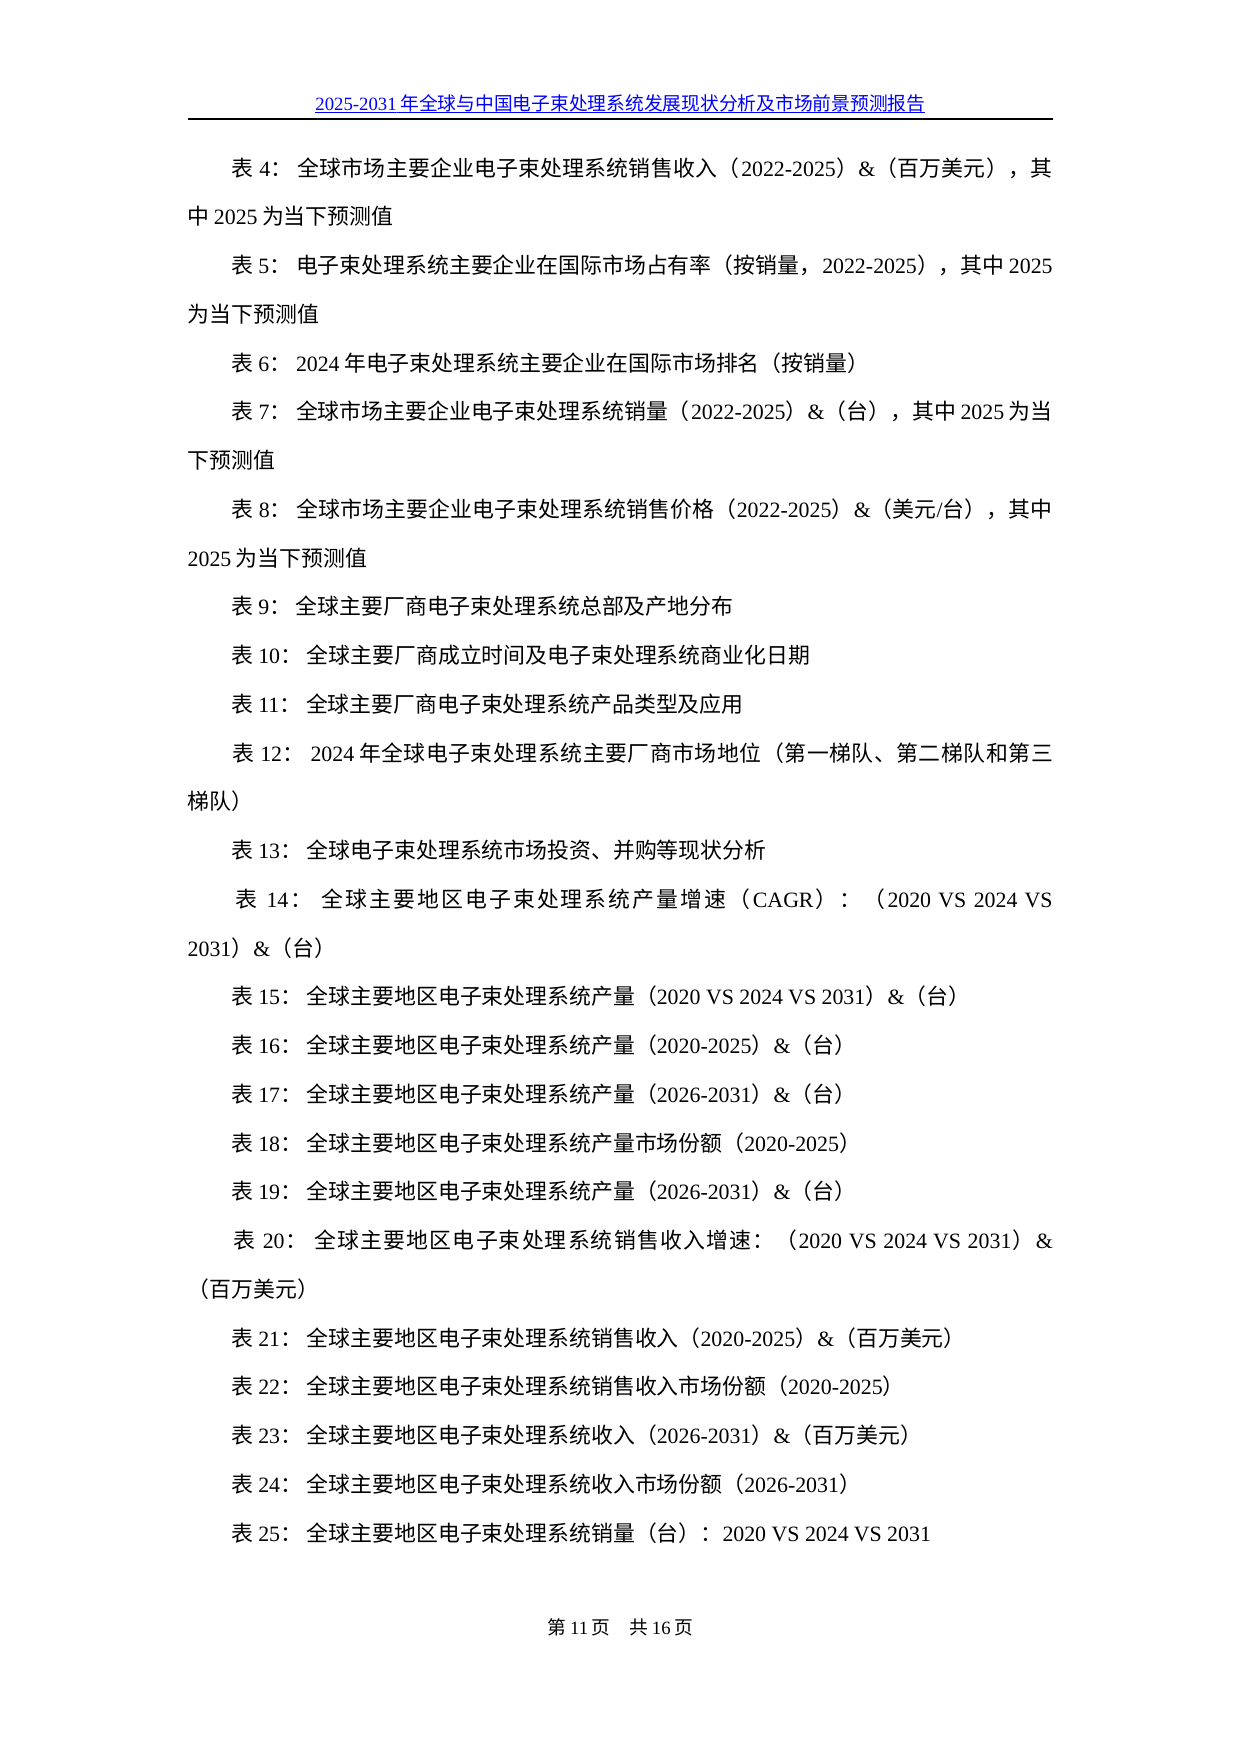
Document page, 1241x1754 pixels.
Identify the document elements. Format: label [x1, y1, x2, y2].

text [187, 150, 1053, 1548]
